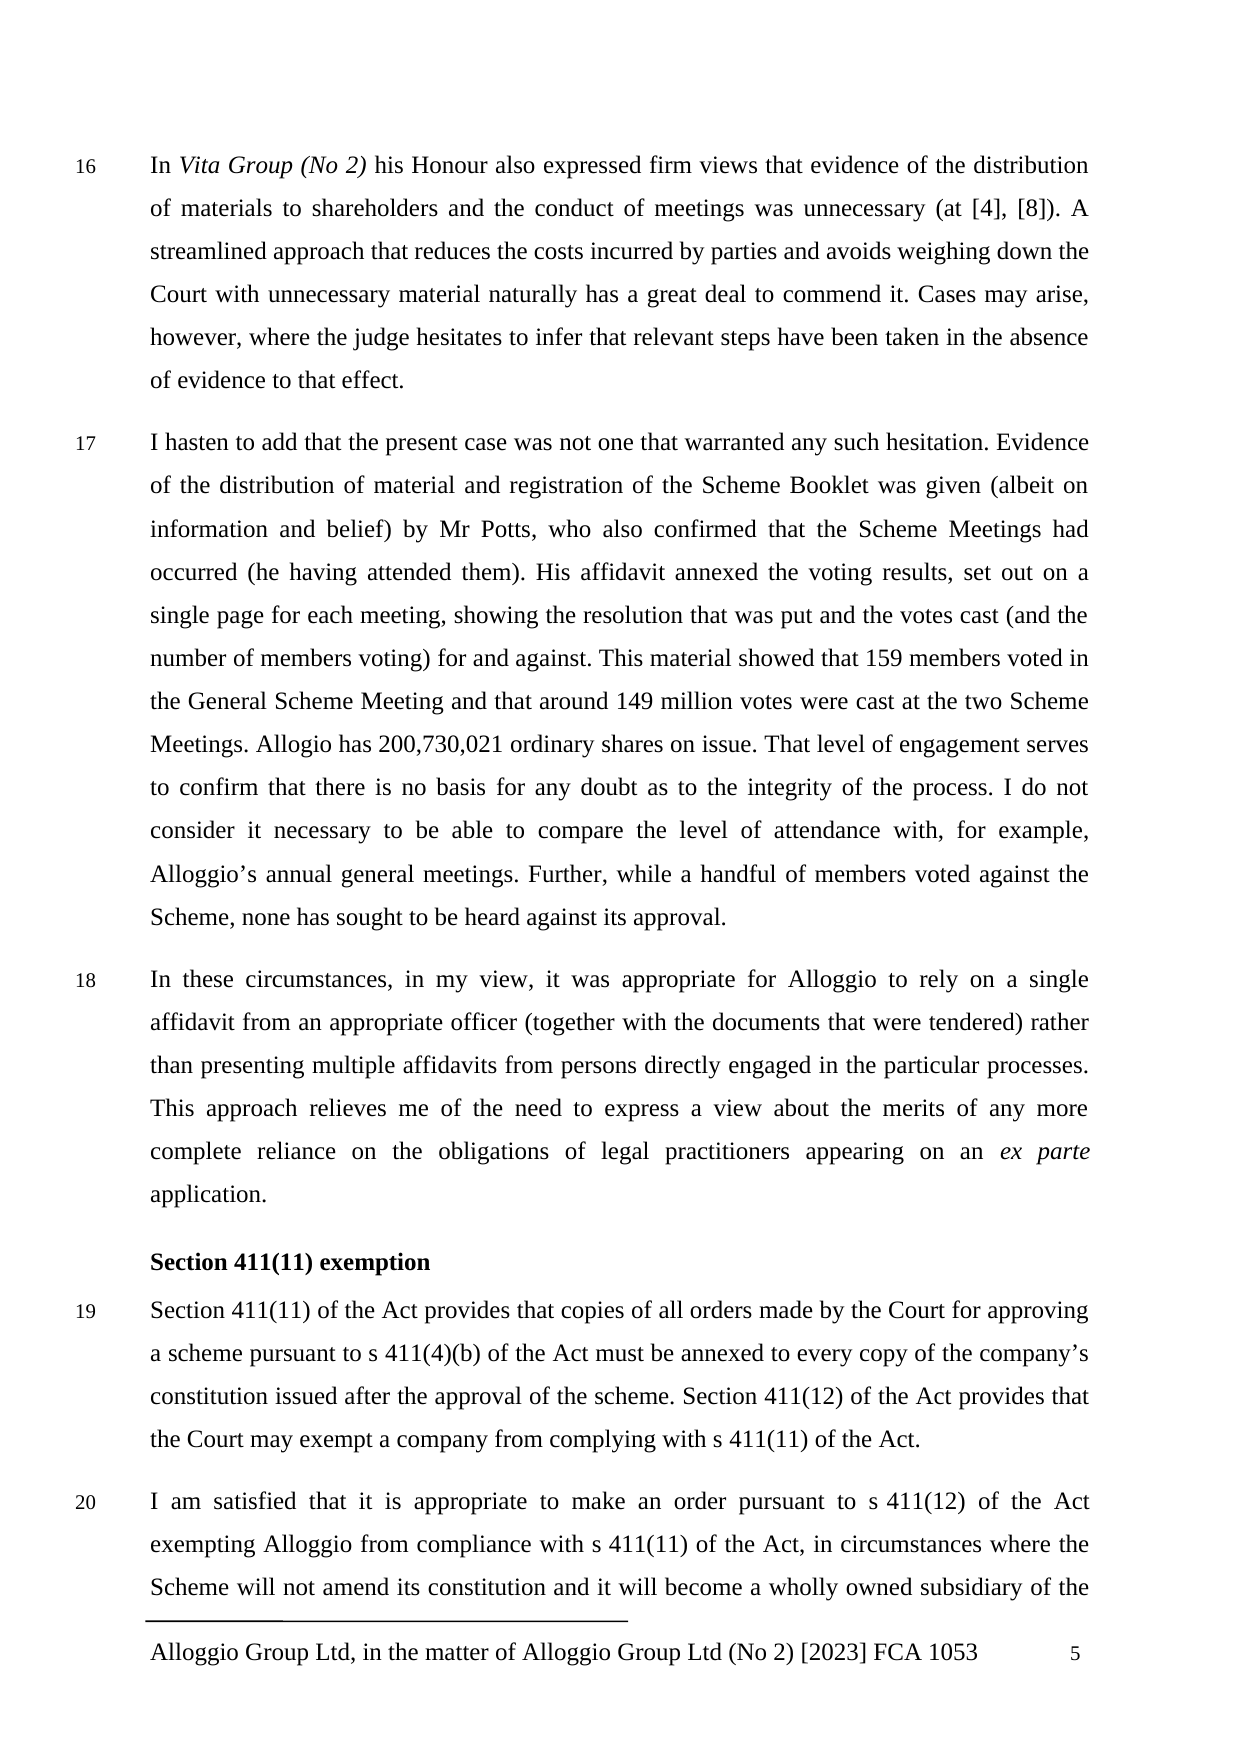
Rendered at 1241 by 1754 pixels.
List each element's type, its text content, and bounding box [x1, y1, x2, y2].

subtitle Section 411(11) exemption [150, 1247, 1090, 1276]
text I hasten to add that the present case was not one that warranted any such hesitation. Evidence of the distribution of material and registration of the Scheme Booklet was given (albeit on information and belief) by Mr Potts, who also confirmed that the Scheme Meetings had occurred (he having attended them). His affidavit annexed the voting results, set out on a single page for each meeting, showing the resolution that was put and the votes cast (and the number of members voting) for and against. This material showed that 159 members voted in the General Scheme Meeting and that around 149 million votes were cast at the two Scheme Meetings. Allogio has 200,730,021 ordinary shares on issue. That level of engagement serves to confirm that there is no basis for any doubt as to the integrity of the process. I do not consider it necessary to be able to compare the level of attendance with, for example, Alloggio’s annual general meetings. Further, while a handful of members voted against the Scheme, none has sought to be heard against its approval. [75, 427, 1090, 931]
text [75, 1486, 1090, 1601]
text In these circumstances, in my view, it was appropriate for Alloggio to rely on a single affidavit from an appropriate officer (together with the documents that were tendered) rather than presenting multiple affidavits from persons directly engaged in the particular processes. This approach relieves me of the need to express a view about the merits of any more complete reliance on the obligations of legal practitioners appearing on an ex parte application. [75, 964, 1090, 1208]
text In Vita Group (No 2) his Honour also expressed firm views that evidence of the distribution of materials to shareholders and the conduct of meetings was unnecessary (at [4], [8]). A streamlined approach that reduces the costs incurred by parties and avoids weighing down the Court with unnecessary material naturally has a great deal to commend it. Cases may arise, however, where the judge hesitates to infer that relevant steps have been taken in the absence of evidence to that effect. [75, 150, 1090, 394]
text Section 411(11) of the Act provides that copies of all orders made by the Court for approving a scheme pursuant to s 411(4)(b) of the Act must be annexed to every copy of the company’s constitution issued after the approval of the scheme. Section 411(12) of the Act provides that the Court may exempt a company from complying with s 411(11) of the Act. [75, 1295, 1090, 1453]
